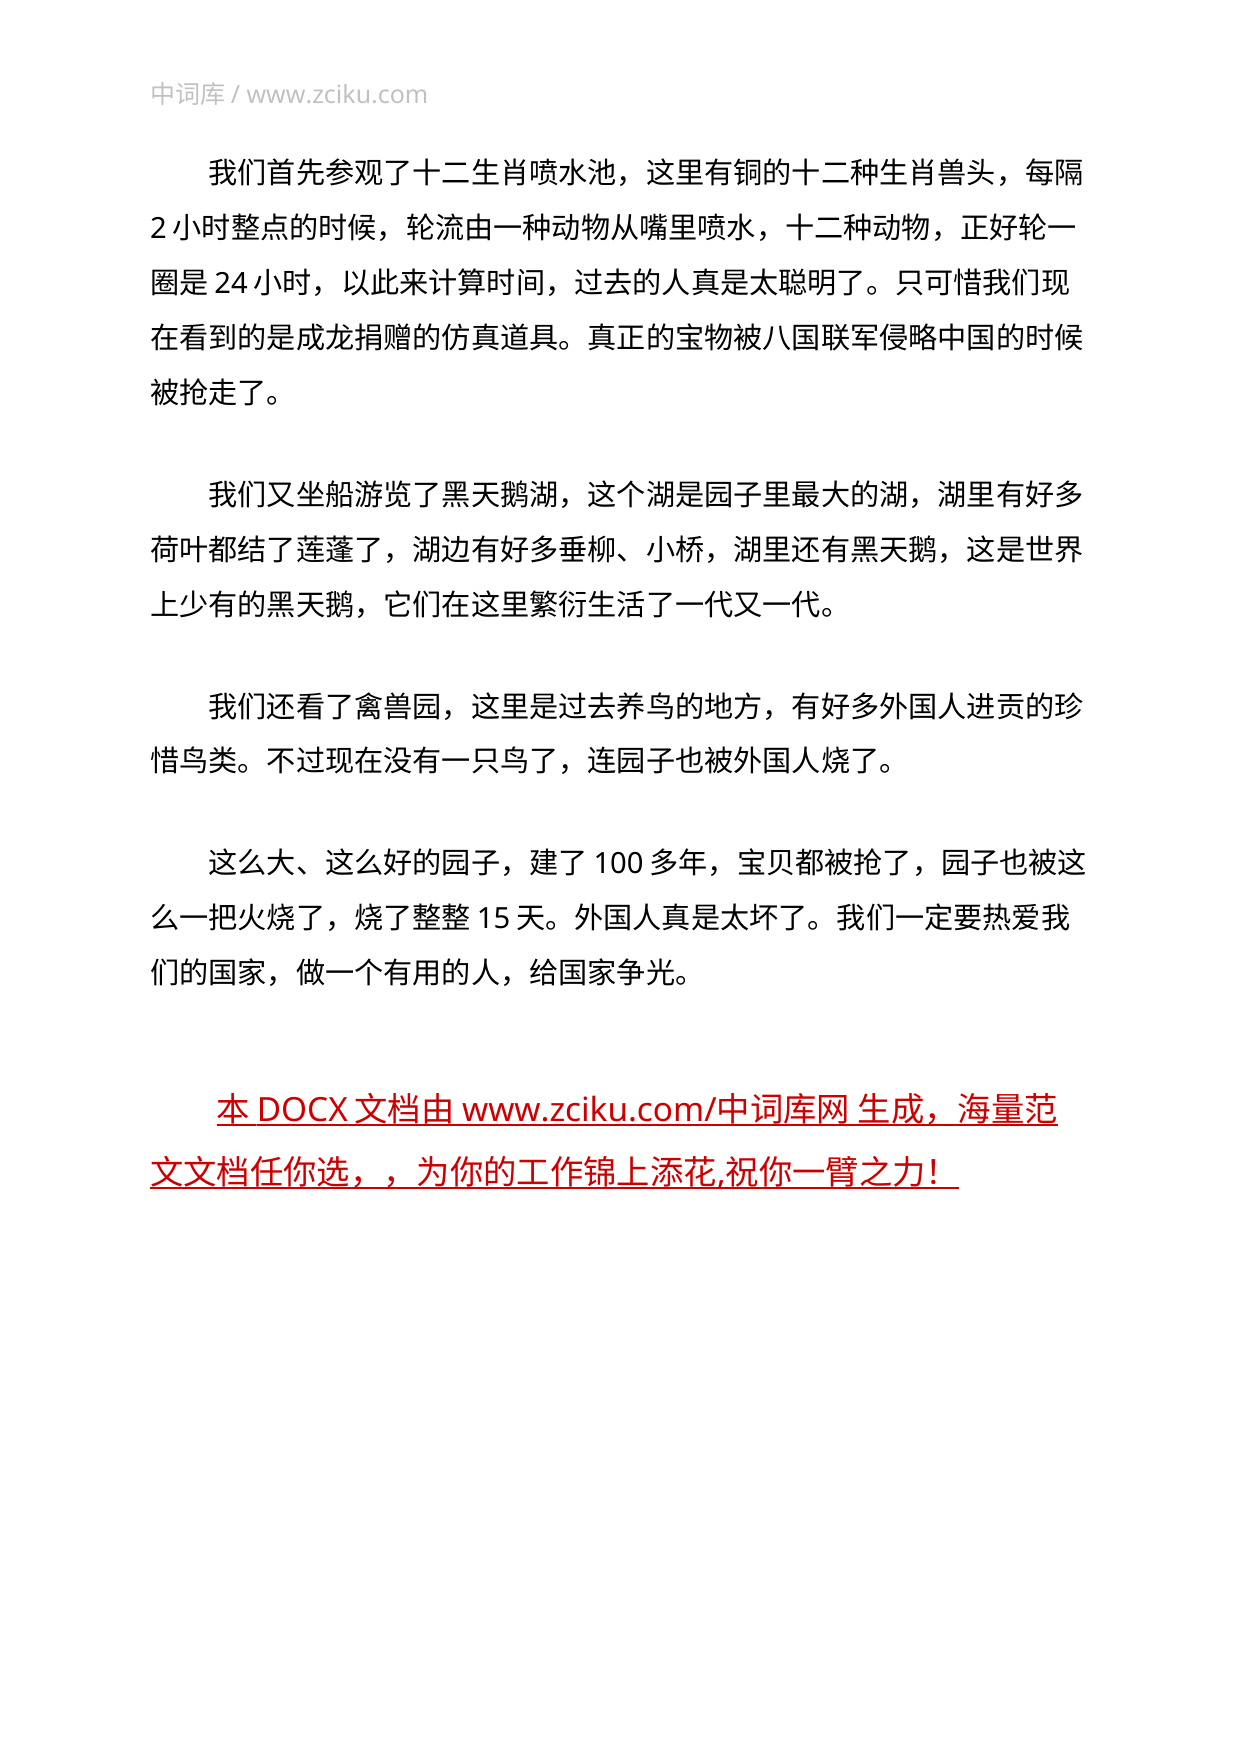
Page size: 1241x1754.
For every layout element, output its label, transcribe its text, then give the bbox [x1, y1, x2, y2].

text 我们还看了禽兽园，这里是过去养鸟的地方，有好多外国人进贡的珍惜鸟类。不过现在没有一只鸟了，连园子也被外国人烧了。 [150, 683, 1090, 780]
text 本DOCX文档由 www.zciku.com/中词库网 生成，海量范文文档任你选，，为你的工作锦上添花,祝你一臂之力！ [150, 1083, 1090, 1194]
text 我们首先参观了十二生肖喷水池，这里有铜的十二种生肖兽头，每隔2小时整点的时候，轮流由一种动物从嘴里喷水，十二种动物，正好轮一圈是24小时，以此来计算时间，过去的人真是太聪明了。只可惜我们现在看到的是成龙捐赠的仿真道具。真正的宝物被八国联军侵略中国的时候被抢走了。 [150, 150, 1090, 412]
text 这么大、这么好的园子，建了100多年，宝贝都被抢了，园子也被这么一把火烧了，烧了整整15天。外国人真是太坏了。我们一定要热爱我们的国家，做一个有用的人，给国家争光。 [150, 840, 1090, 992]
text 我们又坐船游览了黑天鹅湖，这个湖是园子里最大的湖，湖里有好多荷叶都结了莲蓬了，湖边有好多垂柳、小桥，湖里还有黑天鹅，这是世界上少有的黑天鹅，它们在这里繁衍生活了一代又一代。 [150, 472, 1090, 624]
